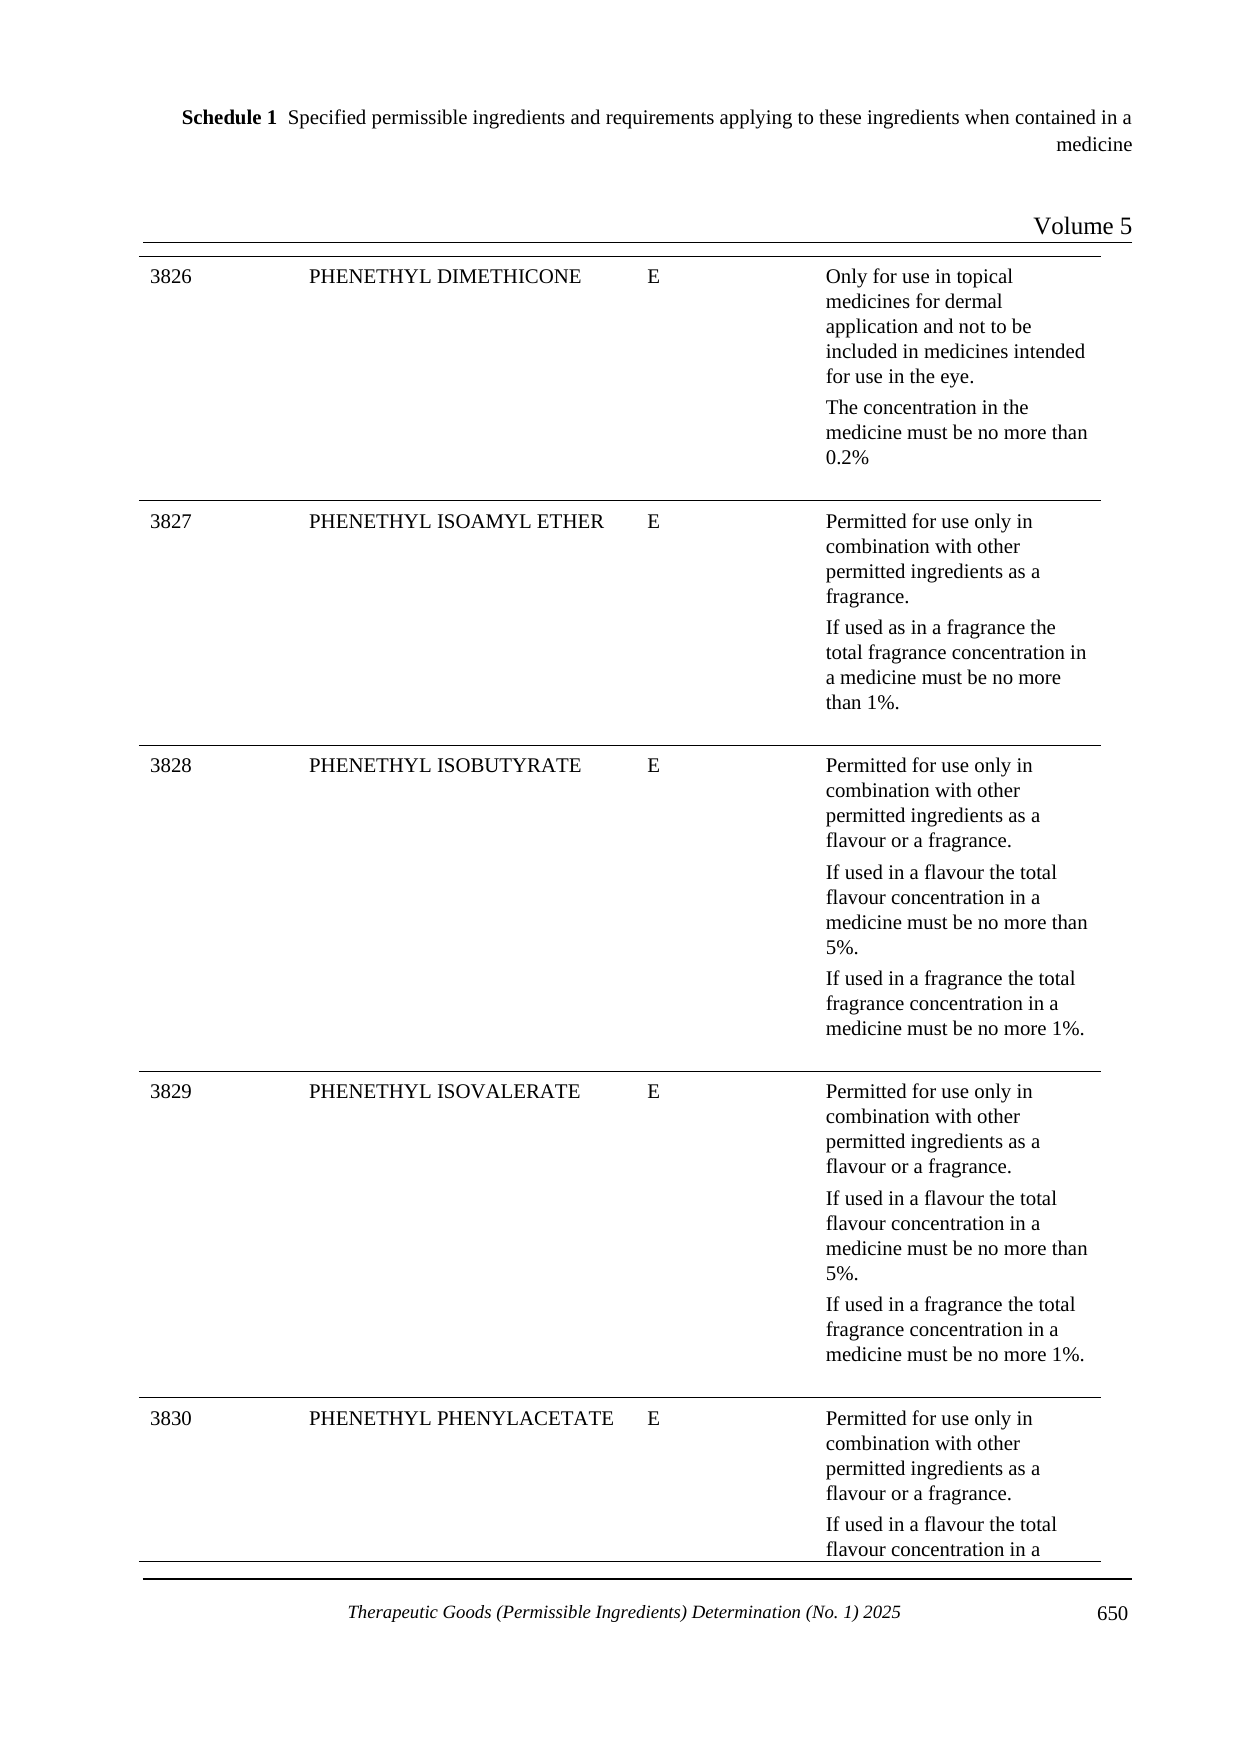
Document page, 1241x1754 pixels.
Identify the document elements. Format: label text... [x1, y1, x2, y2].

table_cell 3829 [139, 1072, 298, 1397]
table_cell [298, 1398, 636, 1561]
table_cell 3827 [139, 501, 298, 745]
table_cell Permitted for use only in combination with other permitted ingredients as a fragrance. If used as in a fragrance the total fragrance concentration in a medicine must be no more than 1%. [814, 501, 1101, 745]
table_cell 3828 [139, 746, 298, 1071]
table_cell PHENETHYL DIMETHICONE [298, 257, 636, 500]
table_cell E [636, 1398, 814, 1561]
table_cell PHENETHYL ISOAMYL ETHER [298, 501, 636, 745]
table_cell E [636, 1072, 814, 1397]
table_cell 3830 [139, 1398, 298, 1561]
table_cell E [636, 501, 814, 745]
table_cell PHENETHYL ISOBUTYRATE [298, 746, 636, 1071]
table_cell PHENETHYL ISOVALERATE [298, 1072, 636, 1397]
table_cell Only for use in topical medicines for dermal application and not to be included in medicines intended for use in the eye. The concentration in the medicine must be no more than 0.2% [814, 257, 1101, 500]
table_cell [814, 1398, 1101, 1561]
table_cell 3826 [139, 257, 298, 500]
table_cell E [636, 746, 814, 1071]
table_cell E [636, 257, 814, 500]
